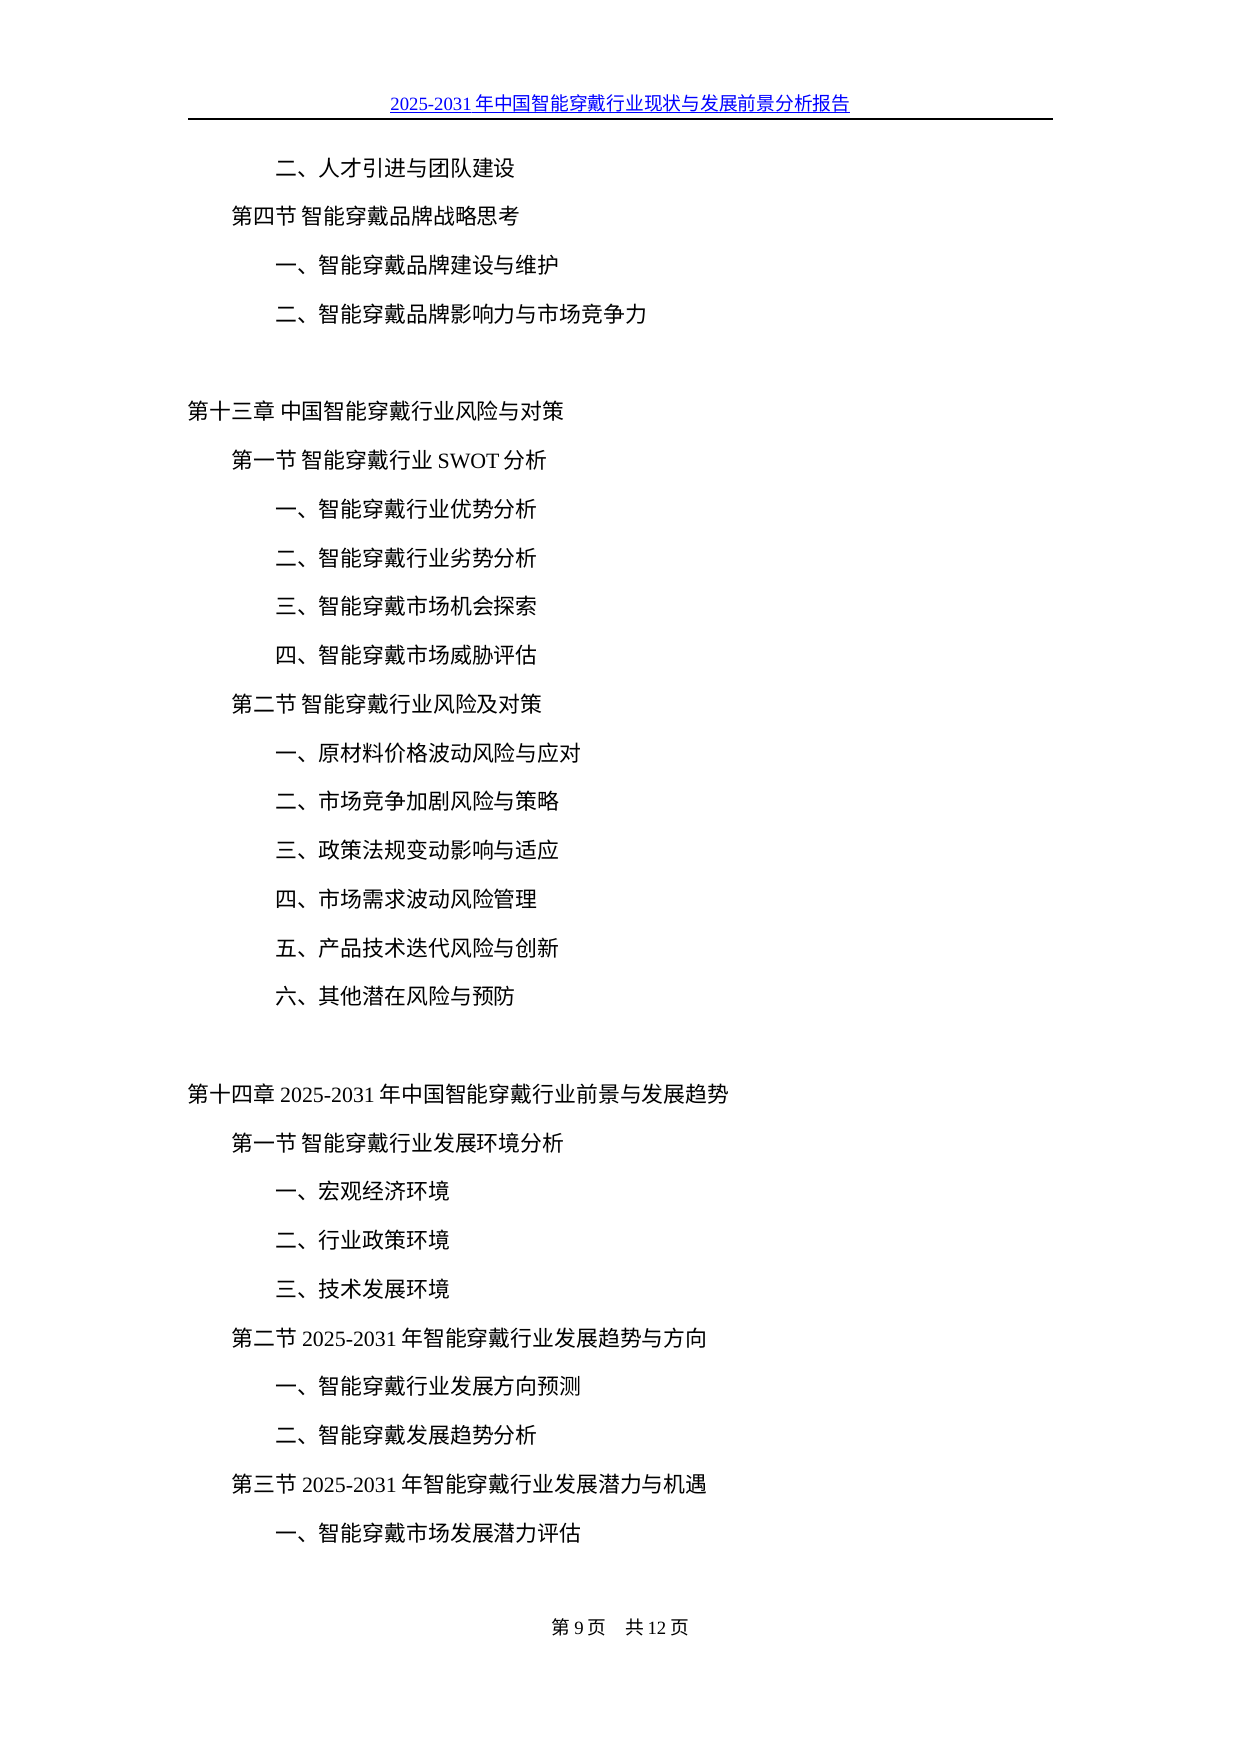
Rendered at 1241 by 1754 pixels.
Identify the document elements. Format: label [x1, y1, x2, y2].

text [187, 150, 1053, 1548]
